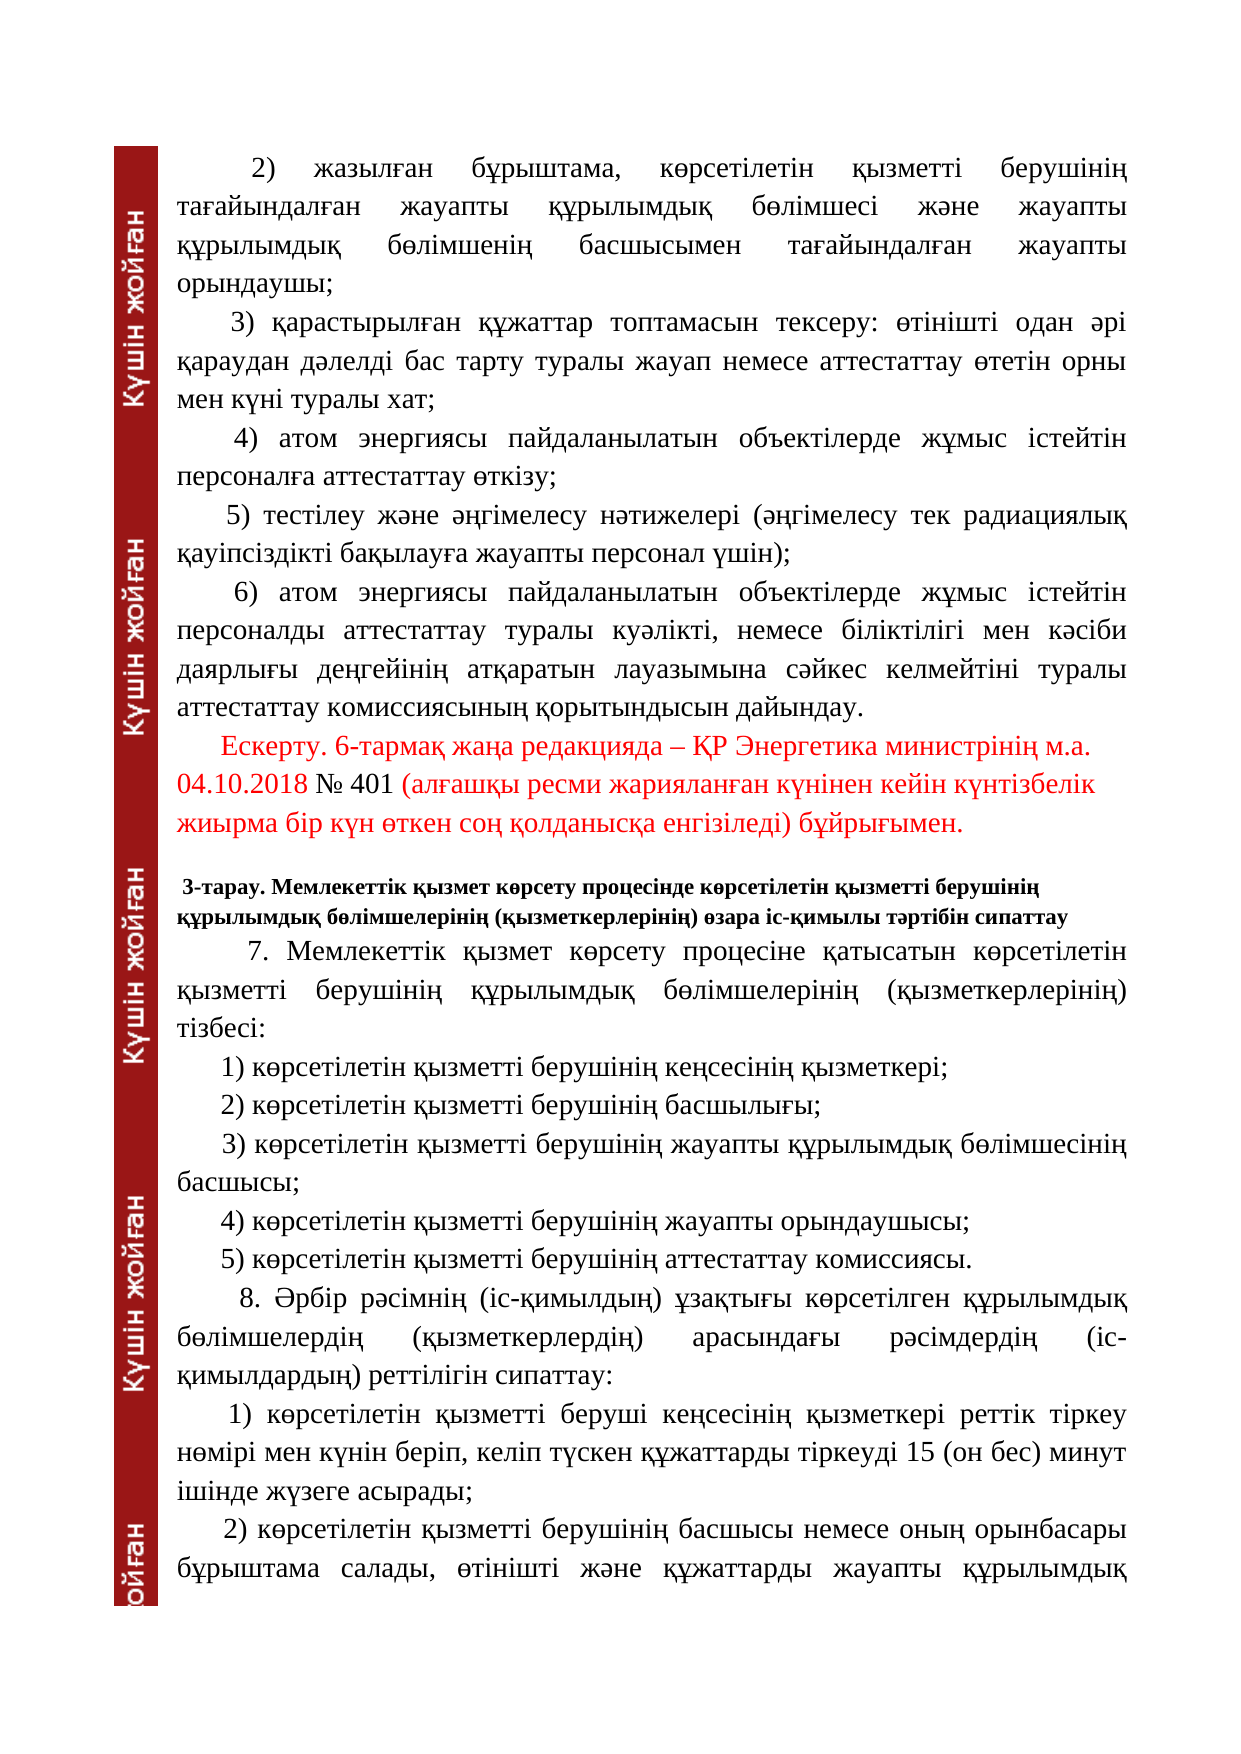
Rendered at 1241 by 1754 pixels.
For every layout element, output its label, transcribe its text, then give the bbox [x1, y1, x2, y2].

picture [114, 299, 158, 304]
picture [114, 1506, 158, 1511]
picture [114, 1121, 158, 1126]
picture [114, 1583, 158, 1606]
text 4) көрсетілетін қызметті берушінің жауапты орындаушысы; [112, 1203, 1128, 1237]
picture [114, 1391, 158, 1396]
picture [114, 1082, 158, 1087]
picture [114, 415, 158, 420]
picture [114, 869, 158, 873]
picture [114, 1198, 158, 1203]
picture [114, 1275, 158, 1280]
picture [114, 1237, 158, 1242]
text 1) көрсетілетін қызметті беруші кеңсесінің қызметкері реттік тіркеу нөмірі мен күнін беріп, келіп түскен құжаттарды тіркеуді 15 (он бес) минут ішінде жүзеге асырады; [112, 1396, 1128, 1506]
picture [114, 492, 158, 497]
picture [114, 146, 158, 150]
text 2) көрсетілетін қызметті берушінің басшылығы; [112, 1087, 1128, 1121]
text 4) атом энергиясы пайдаланылатын объектілерде жұмыс істейтін персоналға аттестаттау өткізу; [112, 420, 1128, 492]
text Ескерту. 6-тармақ жаңа редакцияда – ҚР Энергетика министрінің м.а. 04.10.2018 № 401 (алғашқы ресми жарияланған күнінен кейін күнтізбелік жиырма бір күн өткен соң қолданысқа енгізіледі) бұйрығымен. [112, 728, 1128, 869]
picture [114, 723, 158, 728]
text 8. Әрбір рәсімнің (іс-қимылдың) ұзақтығы көрсетілген құрылымдық бөлімшелердің (қызметкерлердің) арасындағы рәсімдердің (іс-қимылдардың) реттілігін сипаттау: [112, 1280, 1128, 1391]
text 2) жазылған бұрыштама, көрсетілетін қызметті берушінің тағайындалған жауапты құрылымдық бөлімшесі және жауапты құрылымдық бөлімшенің басшысымен тағайындалған жауапты орындаушы; [112, 150, 1128, 299]
picture [114, 1044, 158, 1049]
text 6) атом энергиясы пайдаланылатын объектілерде жұмыс істейтін персоналды аттестаттау туралы куәлікті, немесе біліктілігі мен кәсіби даярлығы деңгейінің атқаратын лауазымына сәйкес келмейтіні туралы аттестаттау комиссиясының қорытындысын дайындау. [112, 574, 1128, 723]
text 3) көрсетілетін қызметті берушінің жауапты құрылымдық бөлімшесінің басшысы; [112, 1126, 1128, 1198]
text 3-тарау. Мемлекеттік қызмет көрсету процесінде көрсетілетін қызметті берушінің құрылымдық бөлімшелерінің (қызметкерлерінің) өзара іс-қимылы тәртібін сипаттау [112, 873, 1128, 929]
text 5) тестілеу және әңгімелесу нәтижелері (әңгімелесу тек радиациялық қауіпсіздікті бақылауға жауапты персонал үшін); [112, 497, 1128, 569]
picture [114, 569, 158, 574]
text 7. Мемлекеттік қызмет көрсету процесіне қатысатын көрсетілетін қызметті берушінің құрылымдық бөлімшелерінің (қызметкерлерінің) тізбесі: [112, 933, 1128, 1044]
text 1) көрсетілетін қызметті берушінің кеңсесінің қызметкері; [112, 1049, 1128, 1082]
text 5) көрсетілетін қызметті берушінің аттестаттау комиссиясы. [112, 1242, 1128, 1275]
picture [114, 929, 158, 933]
text 3) қарастырылған құжаттар топтамасын тексеру: өтінішті одан әрі қараудан дәлелді бас тарту туралы жауап немесе аттестаттау өтетін орны мен күні туралы хат; [112, 304, 1128, 415]
